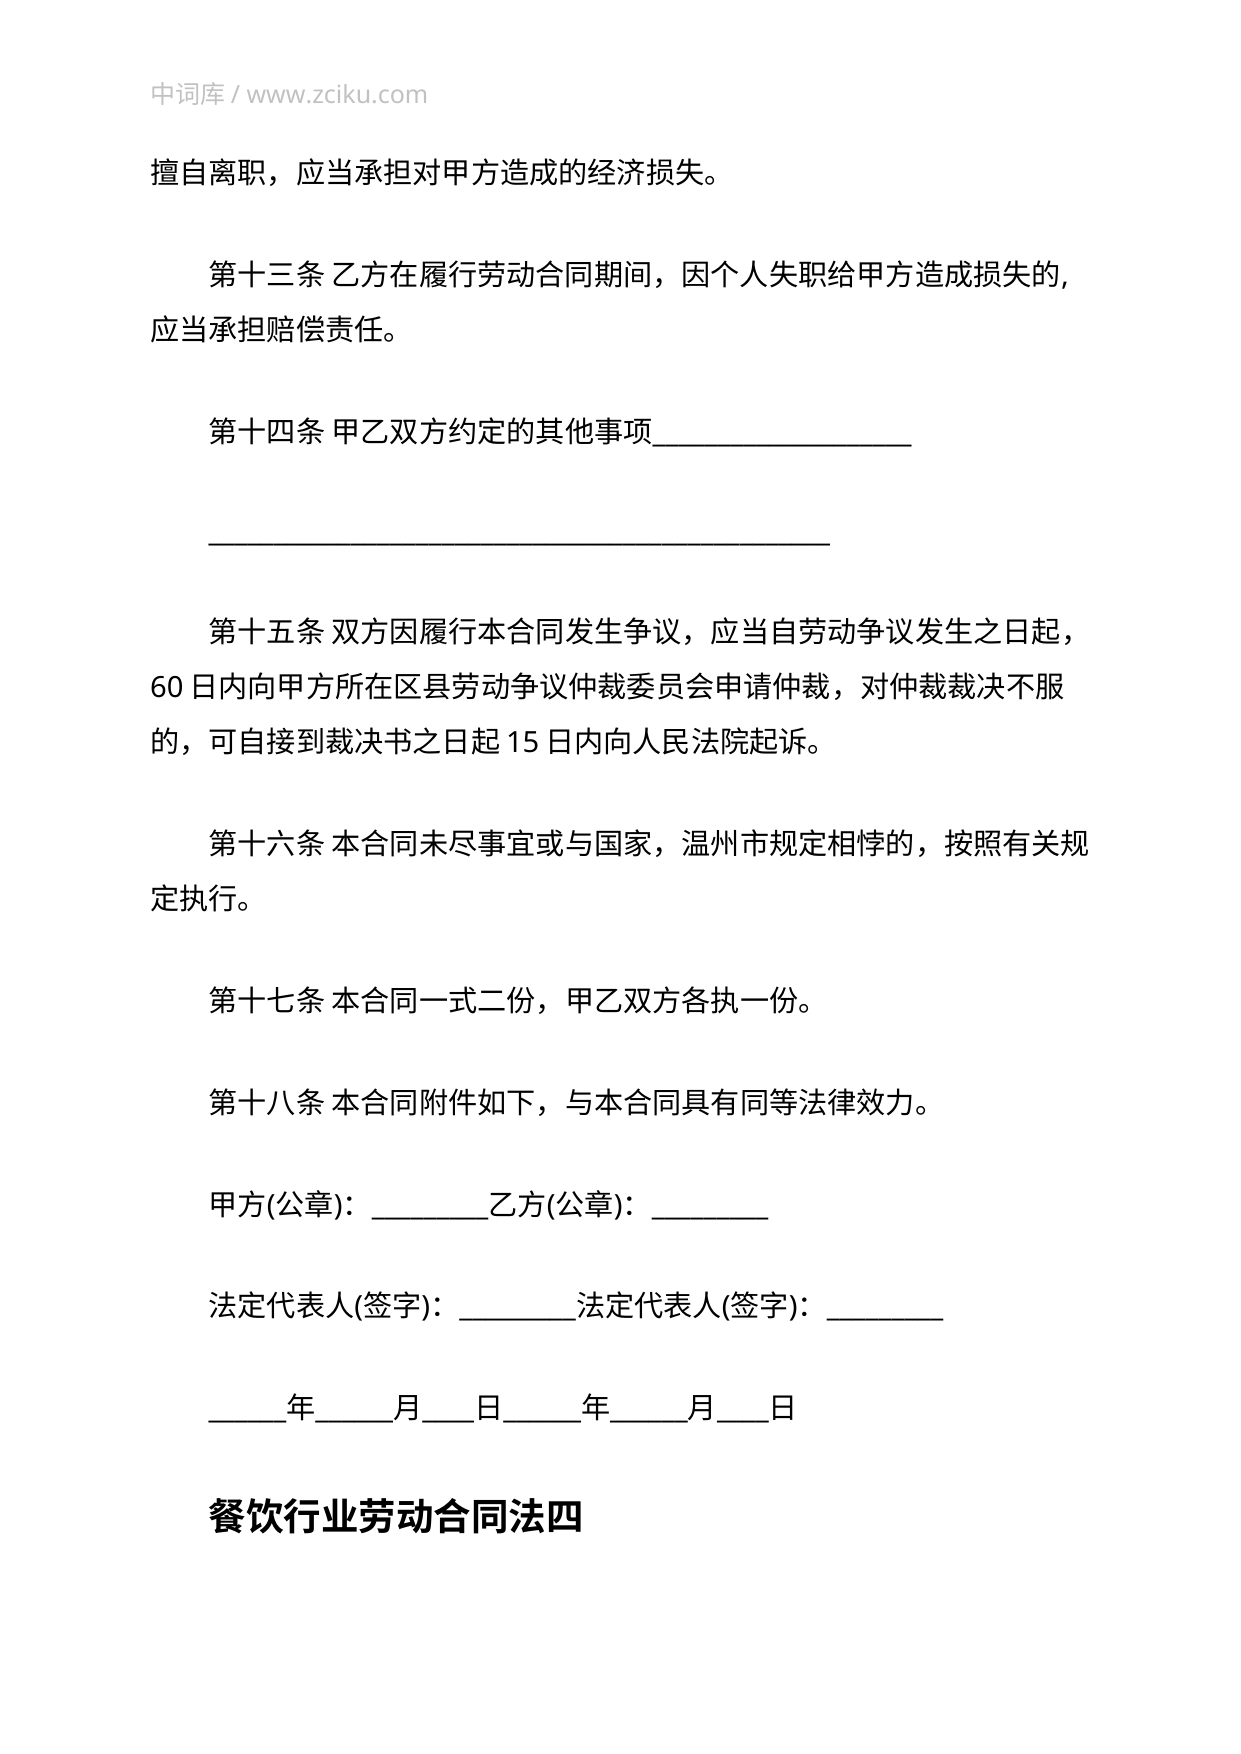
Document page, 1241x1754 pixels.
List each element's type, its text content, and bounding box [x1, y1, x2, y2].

text 第十四条 甲乙双方约定的其他事项____________________ [150, 408, 1090, 451]
text 第十五条 双方因履行本合同发生争议，应当自劳动争议发生之日起，60日内向甲方所在区县劳动争议仲裁委员会申请仲裁，对仲裁裁决不服的，可自接到裁决书之日起15日内向人民法院起诉。 [150, 609, 1090, 761]
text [150, 150, 1090, 192]
text 第十六条 本合同未尽事宜或与国家，温州市规定相悖的，按照有关规定执行。 [150, 821, 1090, 918]
text 法定代表人(签字)：_________法定代表人(签字)：_________ [150, 1283, 1090, 1325]
text ______年______月____日______年______月____日 [150, 1385, 1090, 1427]
text 第十八条 本合同附件如下，与本合同具有同等法律效力。 [150, 1079, 1090, 1122]
text ________________________________________________ [150, 511, 1090, 550]
text 第十三条 乙方在履行劳动合同期间，因个人失职给甲方造成损失的,应当承担赔偿责任。 [150, 252, 1090, 349]
text 甲方(公章)：_________乙方(公章)：_________ [150, 1181, 1090, 1223]
text 餐饮行业劳动合同法四 [150, 1487, 1090, 1541]
text 第十七条 本合同一式二份，甲乙双方各执一份。 [150, 977, 1090, 1020]
